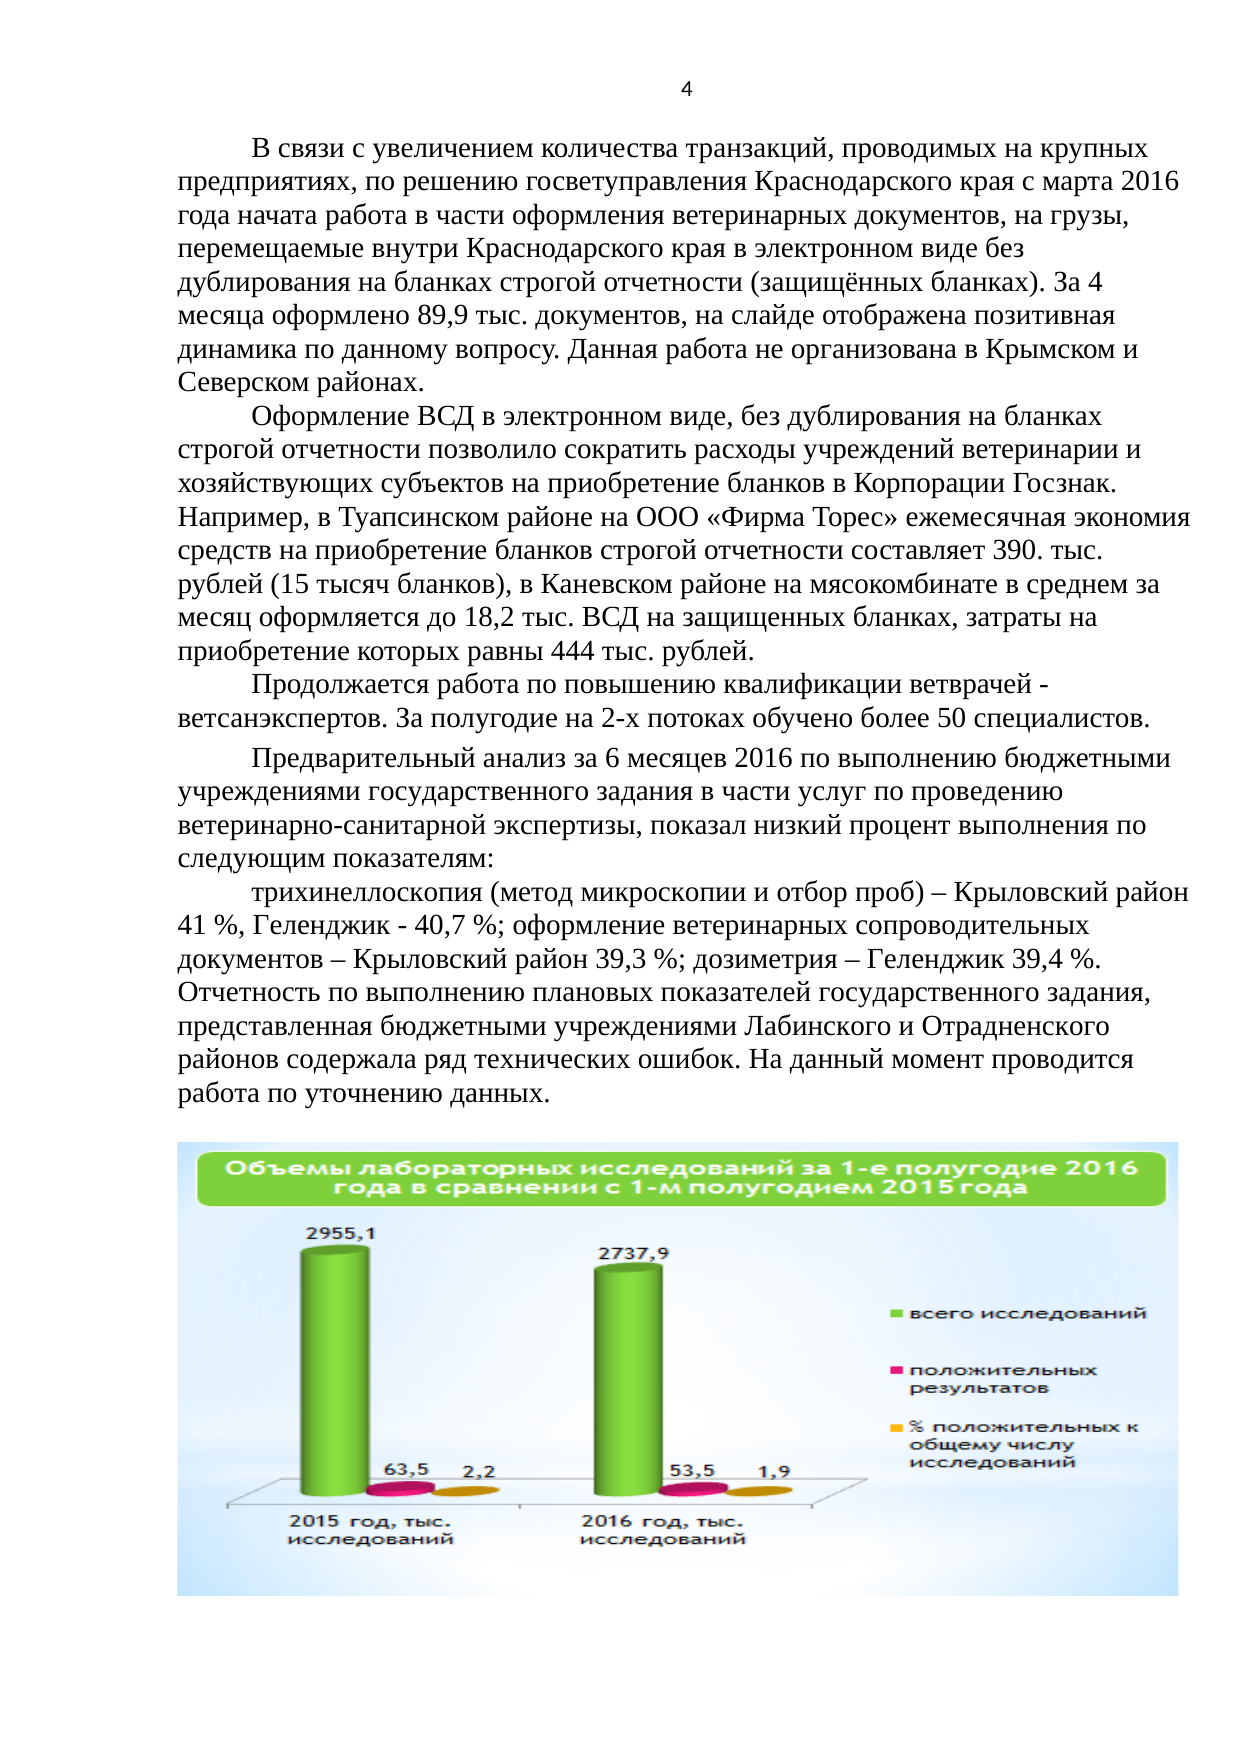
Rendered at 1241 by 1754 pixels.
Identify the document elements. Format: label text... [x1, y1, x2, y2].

picture [177, 1142, 1179, 1596]
text Продолжается работа по повышению квалификации ветврачей - ветсанэкспертов. За полугодие на 2-х потоках обучено более 50 специалистов. [177, 666, 1196, 733]
text Предварительный анализ за 6 месяцев 2016 по выполнению бюджетными учреждениями государственного задания в части услуг по проведению ветеринарно-санитарной экспертизы, показал низкий процент выполнения по следующим показателям: [177, 740, 1196, 874]
text В связи с увеличением количества транзакций, проводимых на крупных предприятиях, по решению госветуправления Краснодарского края с марта 2016 года начата работа в части оформления ветеринарных документов, на грузы, перемещаемые внутри Краснодарского края в электронном виде без дублирования на бланках строгой отчетности (защищённых бланках). За 4 месяца оформлено 89,9 тыс. документов, на слайде отображена позитивная динамика по данному вопросу. Данная работа не организована в Крымском и Северском районах. [177, 130, 1196, 398]
text трихинеллоскопия (метод микроскопии и отбор проб) – Крыловский район 41 %, Геленджик - 40,7 %; оформление ветеринарных сопроводительных документов – Крыловский район 39,3 %; дозиметрия – Геленджик 39,4 %. Отчетность по выполнению плановых показателей государственного задания, представленная бюджетными учреждениями Лабинского и Отрадненского районов содержала ряд технических ошибок. На данный момент проводится работа по уточнению данных. [177, 874, 1196, 1109]
text Оформление ВСД в электронном виде, без дублирования на бланках строгой отчетности позволило сократить расходы учреждений ветеринарии и хозяйствующих субъектов на приобретение бланков в Корпорации Госзнак. Например, в Туапсинском районе на ООО «Фирма Торес» ежемесячная экономия средств на приобретение бланков строгой отчетности составляет 390. тыс. рублей (15 тысяч бланков), в Каневском районе на мясокомбинате в среднем за месяц оформляется до 18,2 тыс. ВСД на защищенных бланках, затраты на приобретение которых равны 444 тыс. рублей. [177, 398, 1196, 666]
